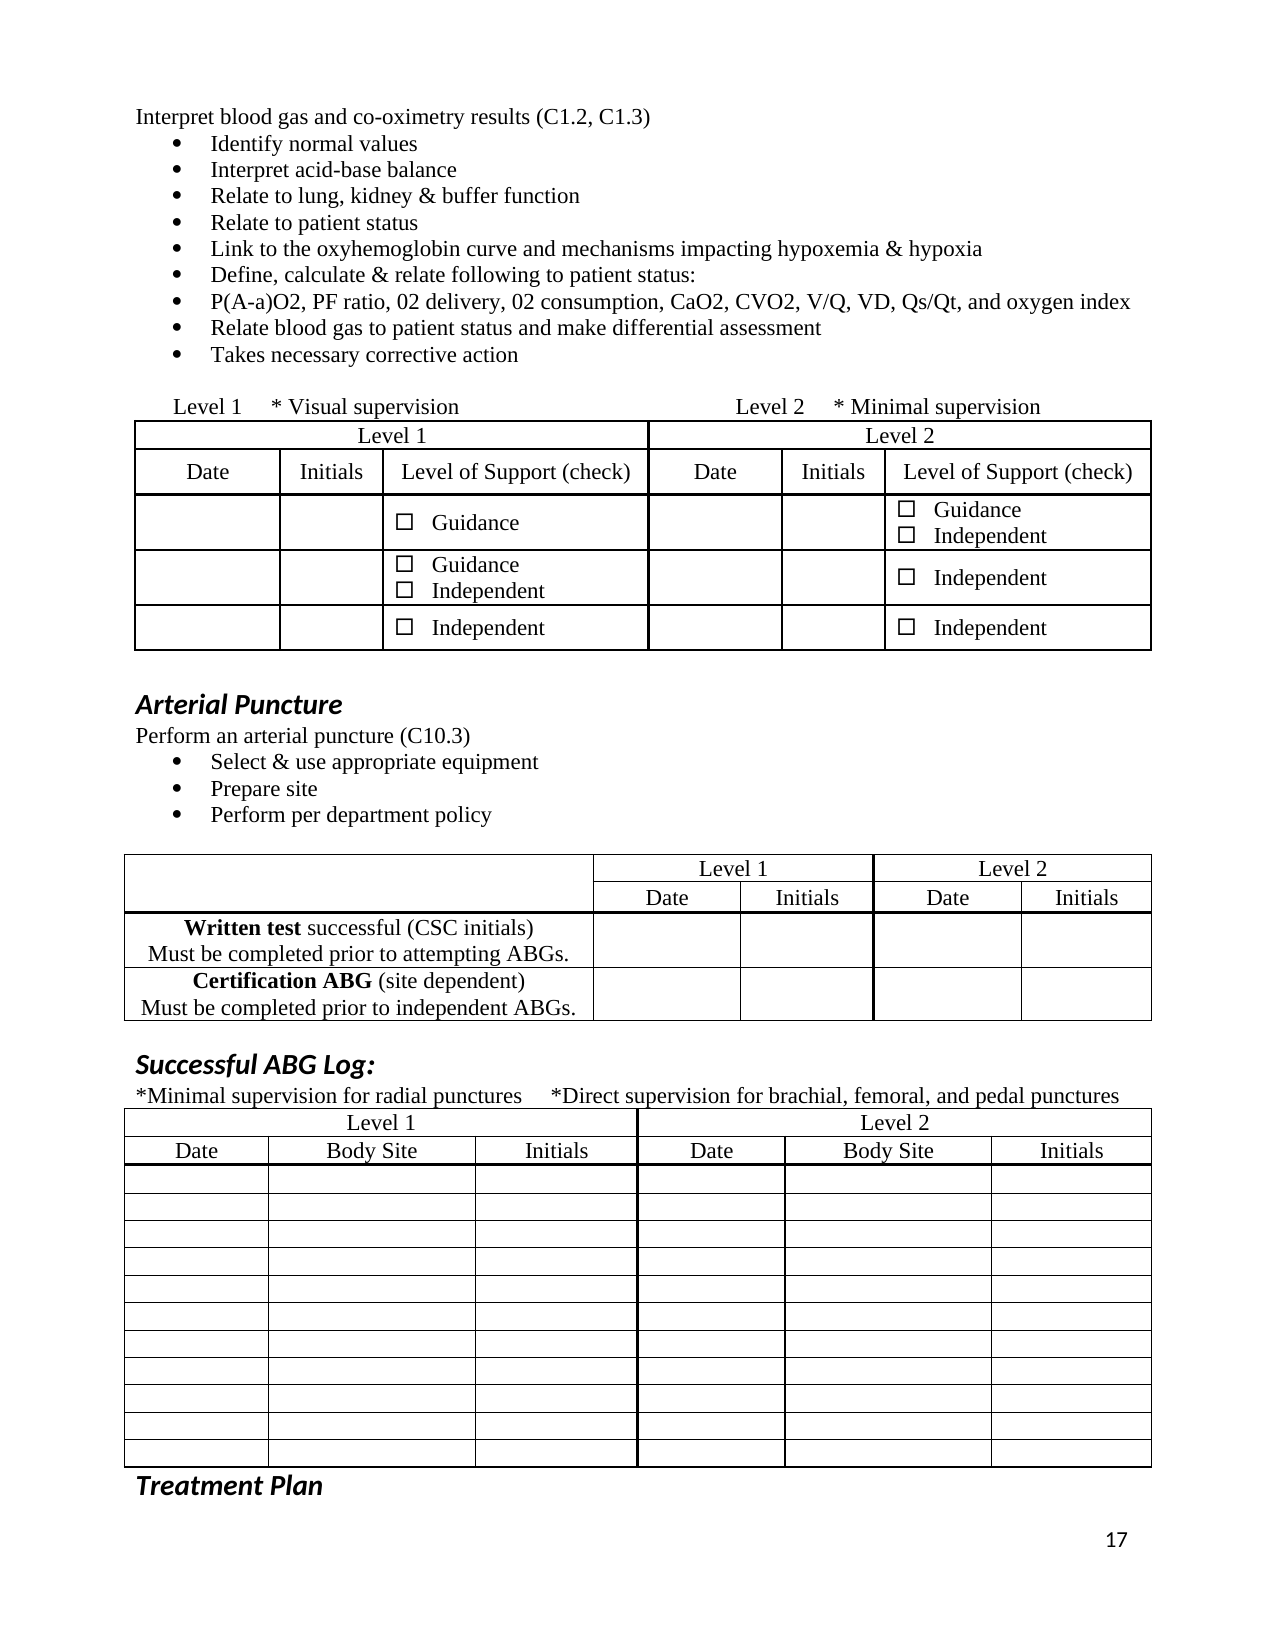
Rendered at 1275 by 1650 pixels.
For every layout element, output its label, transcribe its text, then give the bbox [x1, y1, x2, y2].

table_cell Date [639, 1137, 784, 1163]
table_cell [125, 1276, 268, 1302]
table_cell Initials [281, 450, 382, 493]
table_cell [639, 1276, 784, 1302]
table_cell Level of Support (check) [384, 450, 647, 493]
table_cell [992, 1194, 1151, 1220]
table_cell [650, 496, 781, 549]
table_cell [1022, 968, 1151, 1020]
table_cell Date [125, 1137, 268, 1163]
table_cell [992, 1358, 1151, 1384]
table_cell [594, 914, 740, 967]
subtitle Arterial Puncture [135, 686, 1139, 722]
table_cell [650, 606, 781, 649]
table_cell [639, 1413, 784, 1439]
table_cell [281, 606, 382, 649]
table_cell Level of Support (check) [886, 450, 1150, 493]
subtitle Treatment Plan [135, 1468, 1139, 1503]
table_cell [639, 1331, 784, 1357]
text *Minimal supervision for radial punctures *Direct supervision for brachial, femoral, and pedal punctures [135, 1082, 1139, 1108]
table_cell [269, 1166, 475, 1192]
table_cell [741, 914, 872, 967]
table_cell [786, 1413, 991, 1439]
table_cell [992, 1331, 1151, 1357]
subtitle Successful ABG Log: [135, 1046, 1139, 1082]
table_cell [269, 1331, 475, 1357]
list Prepare site [173, 775, 1139, 801]
table_cell [269, 1221, 475, 1247]
table_cell [639, 1166, 784, 1192]
table_cell [786, 1303, 991, 1329]
table_cell Independent [886, 606, 1150, 649]
list Define, calculate & relate following to patient status: [173, 262, 1139, 288]
table_cell [786, 1166, 991, 1192]
table_header Level 2 [875, 855, 1151, 881]
table_cell [125, 1331, 268, 1357]
table_cell [269, 1358, 475, 1384]
table_cell [476, 1358, 636, 1384]
table_cell [786, 1194, 991, 1220]
list Select & use appropriate equipment [173, 748, 1139, 775]
table_cell [136, 551, 279, 604]
table_cell [875, 914, 1021, 967]
table_cell [639, 1194, 784, 1220]
table_cell [269, 1413, 475, 1439]
table_cell [476, 1385, 636, 1412]
table_cell [125, 1248, 268, 1275]
table_cell [786, 1385, 991, 1412]
table_header Level 2 [639, 1109, 1151, 1136]
table_cell Written test successful (CSC initials) Must be completed prior to attempting ABGs. [125, 914, 593, 967]
table_cell [741, 968, 872, 1020]
table_cell [281, 496, 382, 549]
list Relate blood gas to patient status and make differential assessment [173, 314, 1139, 341]
table_cell [639, 1303, 784, 1329]
table_cell [476, 1221, 636, 1247]
table_cell Initials [741, 882, 872, 911]
table_cell [992, 1303, 1151, 1329]
table_cell [125, 1166, 268, 1192]
table_cell [125, 1194, 268, 1220]
table_cell [269, 1440, 475, 1466]
table_cell [476, 1276, 636, 1302]
table_cell Initials [992, 1137, 1151, 1163]
table_cell Independent [886, 551, 1150, 604]
table_cell [136, 606, 279, 649]
table_cell Guidance Independent [384, 551, 647, 604]
table_cell [786, 1276, 991, 1302]
table_cell [783, 496, 884, 549]
table_cell [786, 1440, 991, 1466]
list Relate to patient status [173, 209, 1139, 235]
table_header Level 2 [650, 422, 1150, 448]
table_cell Date [594, 882, 740, 911]
table_cell [476, 1303, 636, 1329]
table_cell [875, 968, 1021, 1020]
table_cell [992, 1440, 1151, 1466]
table_cell [786, 1248, 991, 1275]
list Identify normal values [173, 130, 1139, 156]
table_cell [639, 1221, 784, 1247]
table_cell Date [136, 450, 279, 493]
table_cell Initials [783, 450, 884, 493]
table_cell [992, 1221, 1151, 1247]
table_cell [1022, 914, 1151, 967]
table_cell [783, 606, 884, 649]
table_cell [476, 1331, 636, 1357]
table_cell Body Site [786, 1137, 991, 1163]
table_cell [650, 551, 781, 604]
table_cell [125, 1440, 268, 1466]
table_cell [594, 968, 740, 1020]
table_cell Initials [1022, 882, 1151, 911]
table_cell [639, 1358, 784, 1384]
table_cell [269, 1194, 475, 1220]
table_cell [992, 1166, 1151, 1192]
list Perform per department policy [173, 801, 1139, 827]
table_cell [269, 1276, 475, 1302]
text Perform an arterial puncture (C10.3) [135, 722, 1139, 748]
list Interpret acid-base balance [173, 156, 1139, 182]
table_cell [125, 1221, 268, 1247]
table_cell [125, 1303, 268, 1329]
table_cell [639, 1440, 784, 1466]
table_cell [639, 1248, 784, 1275]
table_cell [136, 496, 279, 549]
table_cell Body Site [269, 1137, 475, 1163]
table_cell [476, 1166, 636, 1192]
table_cell Initials [476, 1137, 636, 1163]
table_cell Guidance [384, 496, 647, 549]
list Takes necessary corrective action [173, 341, 1139, 367]
text Interpret blood gas and co-oximetry results (C1.2, C1.3) [135, 103, 1139, 130]
table_cell [476, 1248, 636, 1275]
table_header Level 1 [125, 1109, 636, 1136]
table_cell [281, 551, 382, 604]
table_cell Date [650, 450, 781, 493]
table_header Level 1 [594, 855, 872, 881]
table_cell [125, 1385, 268, 1412]
table_cell [639, 1385, 784, 1412]
table_cell [786, 1358, 991, 1384]
table_cell [786, 1331, 991, 1357]
table_cell [992, 1248, 1151, 1275]
table_cell [476, 1413, 636, 1439]
table_cell [992, 1413, 1151, 1439]
table_header Level 1 [136, 422, 647, 448]
table_cell [269, 1385, 475, 1412]
table_cell [269, 1303, 475, 1329]
table_cell [992, 1385, 1151, 1412]
table_cell Date [875, 882, 1021, 911]
table_cell [476, 1440, 636, 1466]
table_cell [125, 1413, 268, 1439]
table_cell Certification ABG (site dependent) Must be completed prior to independent ABGs. [125, 968, 593, 1020]
list Relate to lung, kidney & buffer function [173, 182, 1139, 209]
table_cell [783, 551, 884, 604]
list Link to the oxyhemoglobin curve and mechanisms impacting hypoxemia & hypoxia [173, 235, 1139, 262]
table_cell Guidance Independent [886, 496, 1150, 549]
text Level 1 * Visual supervision Level 2 * Minimal supervision [173, 393, 1139, 420]
table_header [125, 855, 593, 911]
list P(A-a)O2, PF ratio, 02 delivery, 02 consumption, CaO2, CVO2, V/Q, VD, Qs/Qt, and oxygen index [173, 288, 1139, 314]
table_cell [269, 1248, 475, 1275]
table_cell [786, 1221, 991, 1247]
table_cell [125, 1358, 268, 1384]
table_cell [992, 1276, 1151, 1302]
table_cell Independent [384, 606, 647, 649]
table_cell [476, 1194, 636, 1220]
